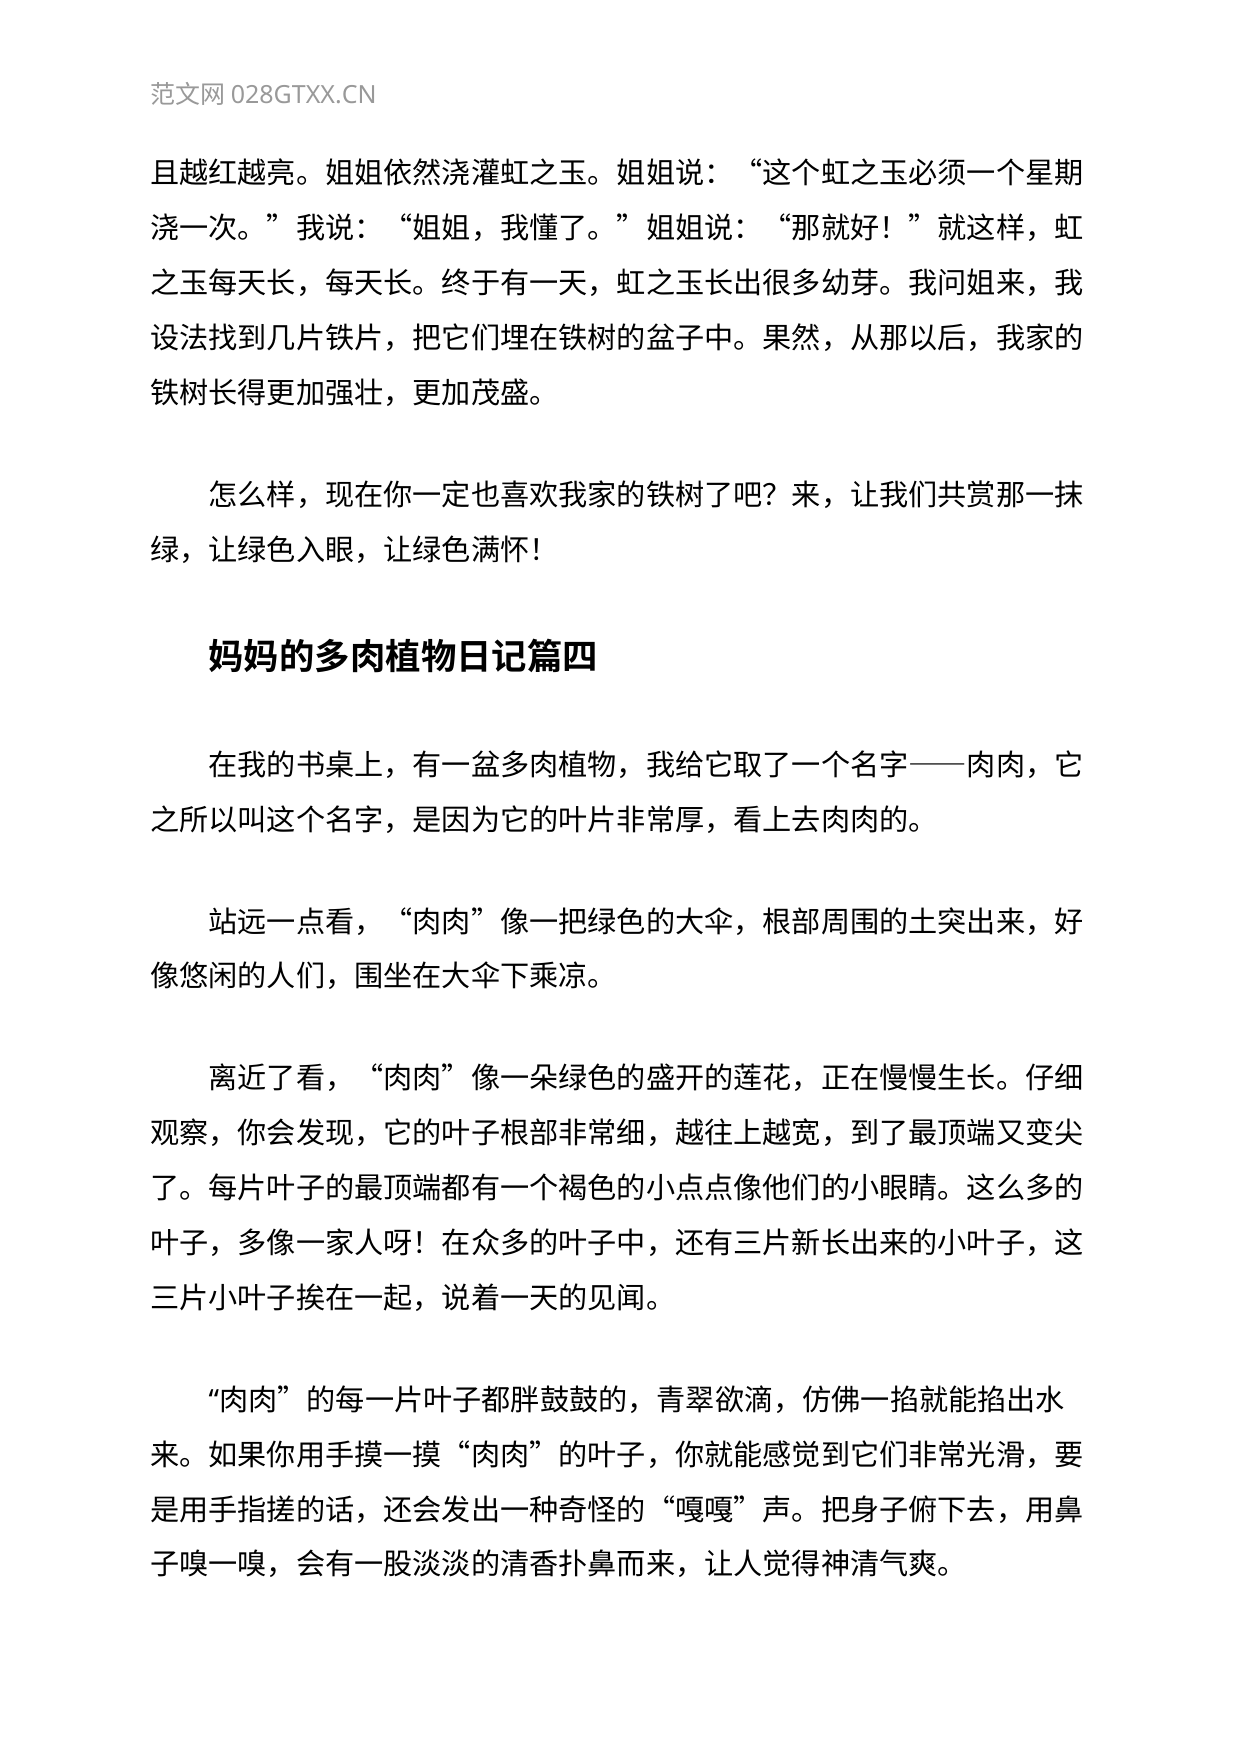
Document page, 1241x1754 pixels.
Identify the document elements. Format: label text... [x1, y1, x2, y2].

text “肉肉”的每一片叶子都胖鼓鼓的，青翠欲滴，仿佛一掐就能掐出水来。如果你用手摸一摸“肉肉”的叶子，你就能感觉到它们非常光滑，要是用手指搓的话，还会发出一种奇怪的“嘎嘎”声。把身子俯下去，用鼻子嗅一嗅，会有一股淡淡的清香扑鼻而来，让人觉得神清气爽。 [150, 1376, 1090, 1583]
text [150, 150, 1090, 412]
text 站远一点看，“肉肉”像一把绿色的大伞，根部周围的土突出来，好像悠闲的人们，围坐在大伞下乘凉。 [150, 898, 1090, 995]
text 离近了看，“肉肉”像一朵绿色的盛开的莲花，正在慢慢生长。仔细观察，你会发现，它的叶子根部非常细，越往上越宽，到了最顶端又变尖了。每片叶子的最顶端都有一个褐色的小点点像他们的小眼睛。这么多的叶子，多像一家人呀！在众多的叶子中，还有三片新长出来的小叶子，这三片小叶子挨在一起，说着一天的见闻。 [150, 1055, 1090, 1317]
text 妈妈的多肉植物日记篇四 [150, 628, 1090, 679]
text 怎么样，现在你一定也喜欢我家的铁树了吧？来，让我们共赏那一抹绿，让绿色入眼，让绿色满怀！ [150, 471, 1090, 568]
text 在我的书桌上，有一盆多肉植物，我给它取了一个名字——肉肉，它之所以叫这个名字，是因为它的叶片非常厚，看上去肉肉的。 [150, 741, 1090, 839]
